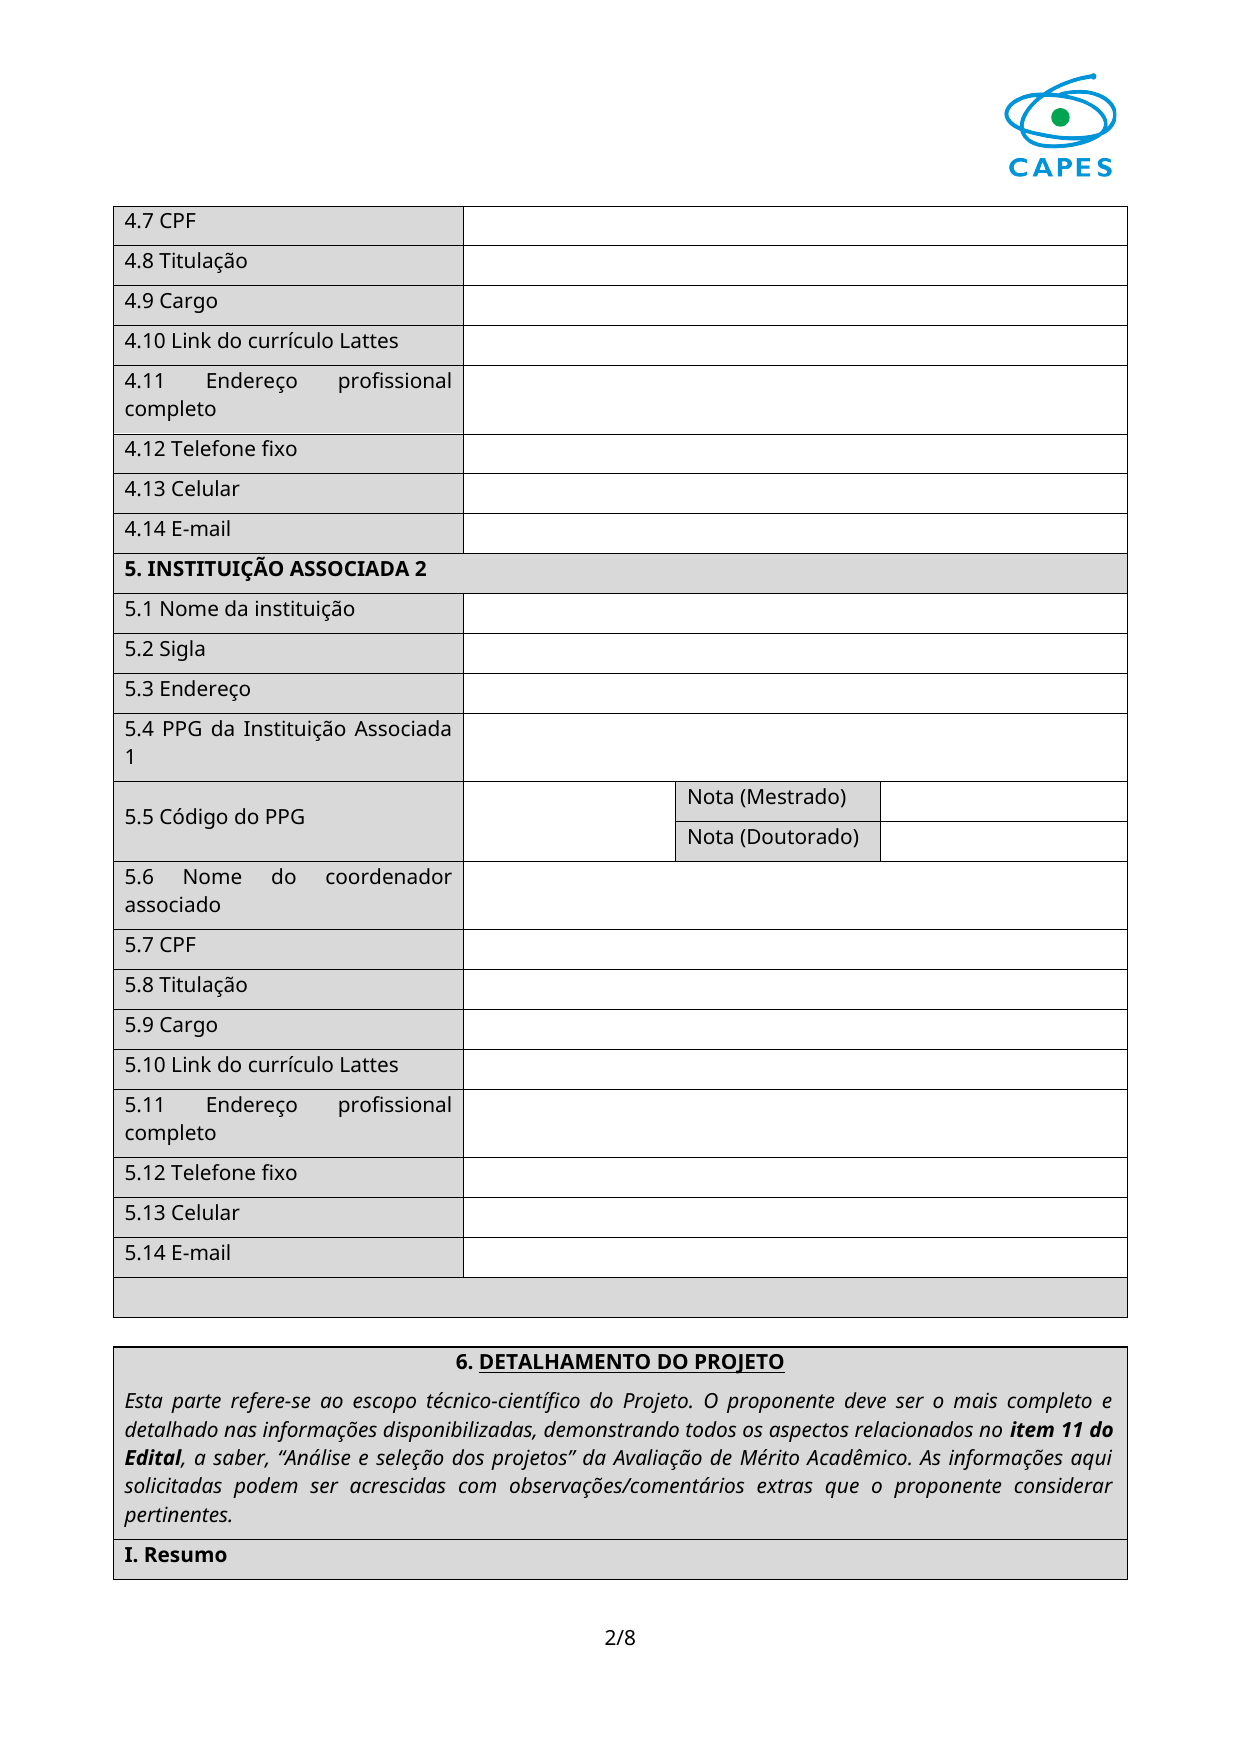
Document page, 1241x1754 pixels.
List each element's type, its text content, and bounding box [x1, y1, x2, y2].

picture [1004, 73, 1090, 109]
table_cell 4.13 Celular [114, 474, 463, 513]
table_cell [114, 1278, 1127, 1317]
table_cell 5.6 Nome do coordenador associado [114, 862, 463, 929]
table_cell [464, 435, 1127, 473]
table_cell [464, 1090, 1127, 1157]
table_cell 5.3 Endereço [114, 674, 463, 713]
table_cell 5.8 Titulação [114, 970, 463, 1009]
table_cell 4.10 Link do currículo Lattes [114, 326, 463, 365]
table_cell [464, 970, 1127, 1009]
picture [1027, 134, 1073, 144]
table_cell 5.2 Sigla [114, 634, 463, 673]
picture [1004, 119, 1117, 177]
table_cell 5.4 PPG da Instituição Associada 1 [114, 714, 463, 781]
table_cell 4.11 Endereço profissional completo [114, 366, 463, 433]
table_cell [464, 1050, 1127, 1089]
table_cell [464, 286, 1127, 325]
table_cell [464, 862, 1127, 929]
table_cell [464, 1010, 1127, 1049]
table_cell [881, 782, 1127, 821]
table_cell [464, 782, 675, 861]
table_cell [464, 474, 1127, 513]
table_cell 4.12 Telefone fixo [114, 435, 463, 473]
table_cell 5.13 Celular [114, 1198, 463, 1237]
table_cell [464, 326, 1127, 365]
table_cell [464, 246, 1127, 285]
table_cell 5.9 Cargo [114, 1010, 463, 1049]
table_cell 5.14 E-mail [114, 1238, 463, 1277]
table_cell 5. INSTITUIÇÃO ASSOCIADA 2 [114, 554, 1127, 593]
table_cell 5.1 Nome da instituição [114, 594, 463, 633]
table_cell [464, 514, 1127, 553]
table_header 6. DETALHAMENTO DO PROJETO Esta parte refere-se ao escopo técnico-científico do Projeto. O proponente deve ser o mais completo e detalhado nas informações disponibilizadas, demonstrando todos os aspectos relacionados no item 11 do Edital, a saber, “Análise e seleção dos projetos” da Avaliação de Mérito Acadêmico. As informações aqui solicitadas podem ser acrescidas com observações/comentários extras que o proponente considerar pertinentes. [114, 1348, 1127, 1539]
table_cell [464, 1158, 1127, 1197]
table_cell [464, 674, 1127, 713]
table_cell 5.10 Link do currículo Lattes [114, 1050, 463, 1089]
table_cell 5.12 Telefone fixo [114, 1158, 463, 1197]
table_cell [464, 1198, 1127, 1237]
picture [1025, 98, 1103, 136]
table_cell [464, 930, 1127, 969]
table_cell 4.9 Cargo [114, 286, 463, 325]
picture [1055, 73, 1117, 108]
table_cell 5.7 CPF [114, 930, 463, 969]
table_cell [464, 366, 1127, 433]
picture [1009, 98, 1034, 124]
table_cell Nota (Doutorado) [676, 822, 880, 861]
table_cell [464, 634, 1127, 673]
table_cell [464, 714, 1127, 781]
table_cell I. Resumo [114, 1540, 1127, 1579]
table_cell 5.5 Código do PPG [114, 782, 463, 861]
table_cell 5.11 Endereço profissional completo [114, 1090, 463, 1157]
table_cell 4.14 E-mail [114, 514, 463, 553]
table_cell [881, 822, 1127, 861]
table_cell Nota (Mestrado) [676, 782, 880, 821]
picture [1074, 94, 1112, 124]
table_cell [464, 1238, 1127, 1277]
table_cell [464, 594, 1127, 633]
table_cell [464, 207, 1127, 245]
table_cell 4.7 CPF [114, 207, 463, 245]
table_cell 4.8 Titulação [114, 246, 463, 285]
